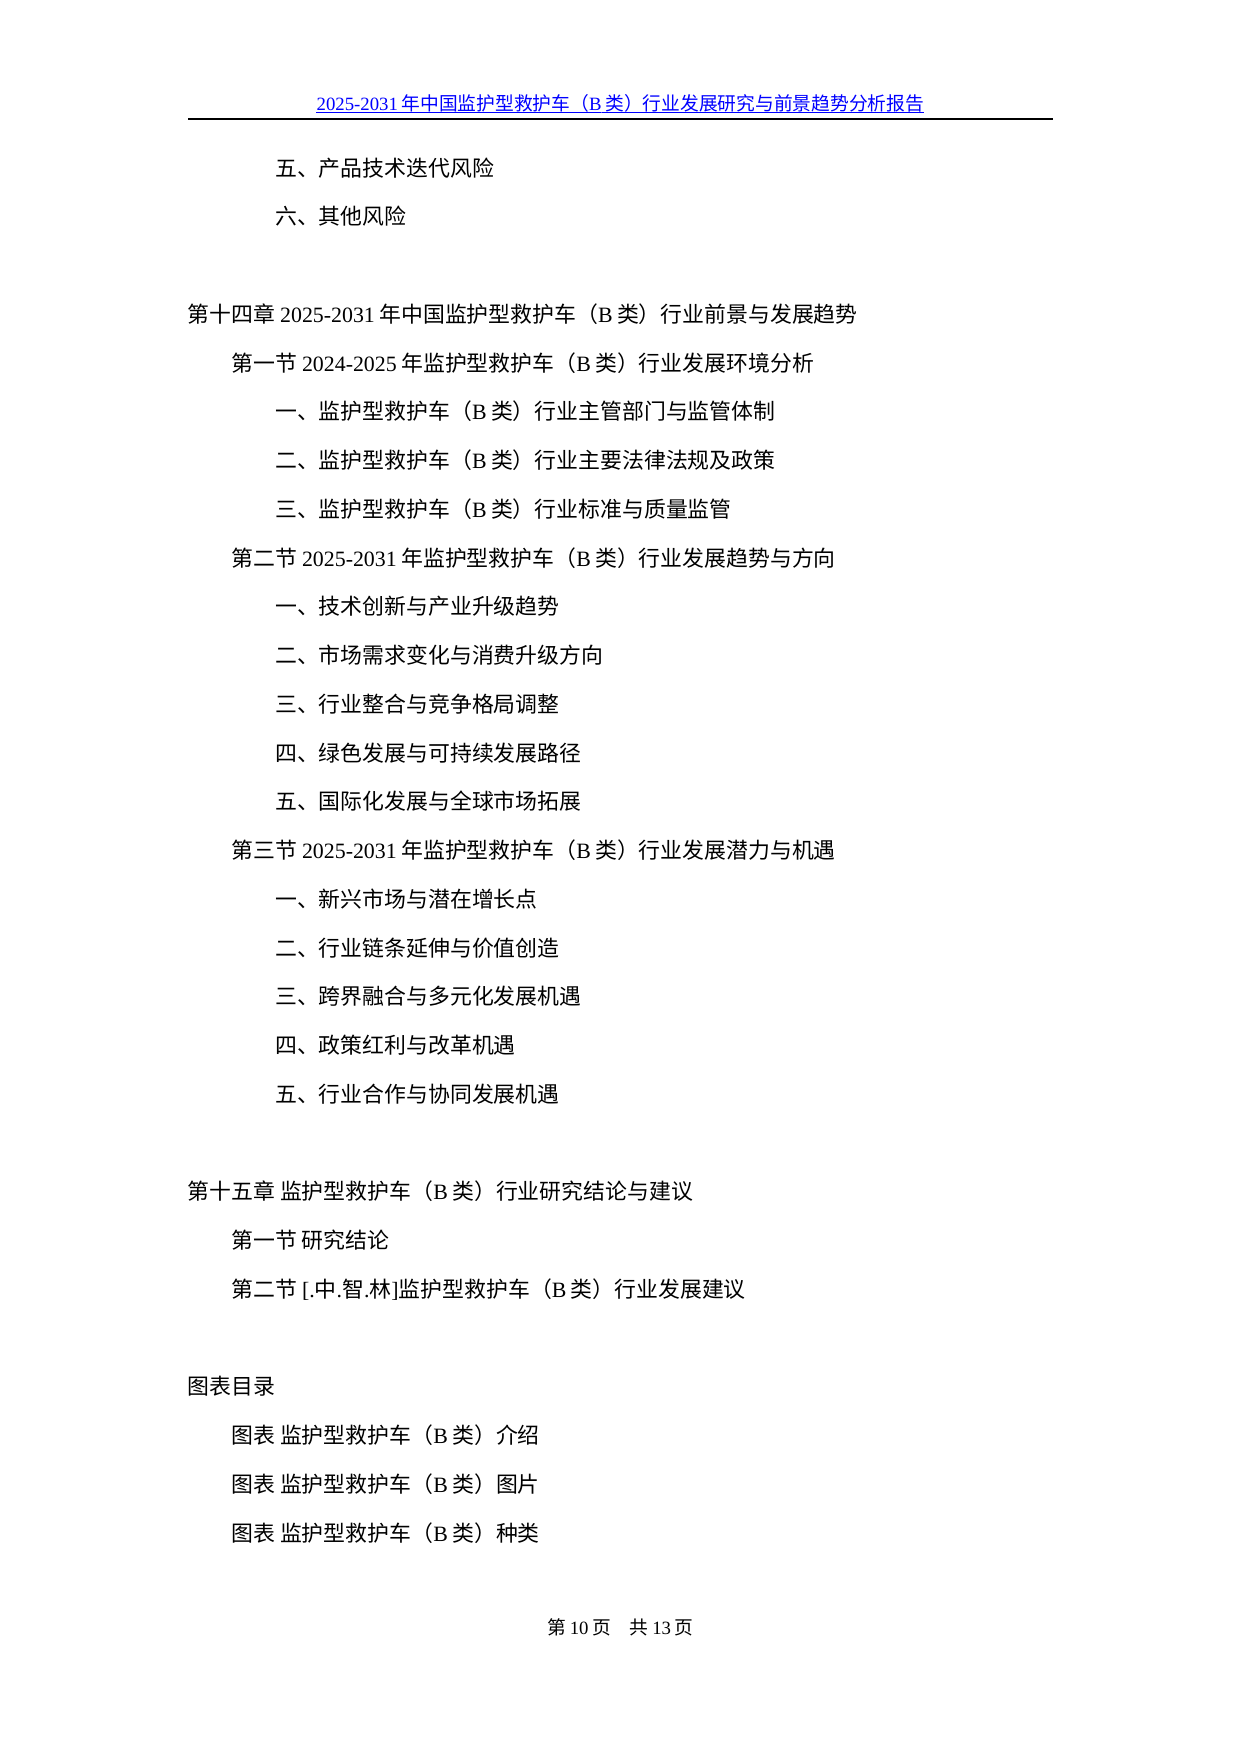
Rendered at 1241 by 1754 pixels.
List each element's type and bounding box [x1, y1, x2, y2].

text [187, 150, 1053, 1548]
